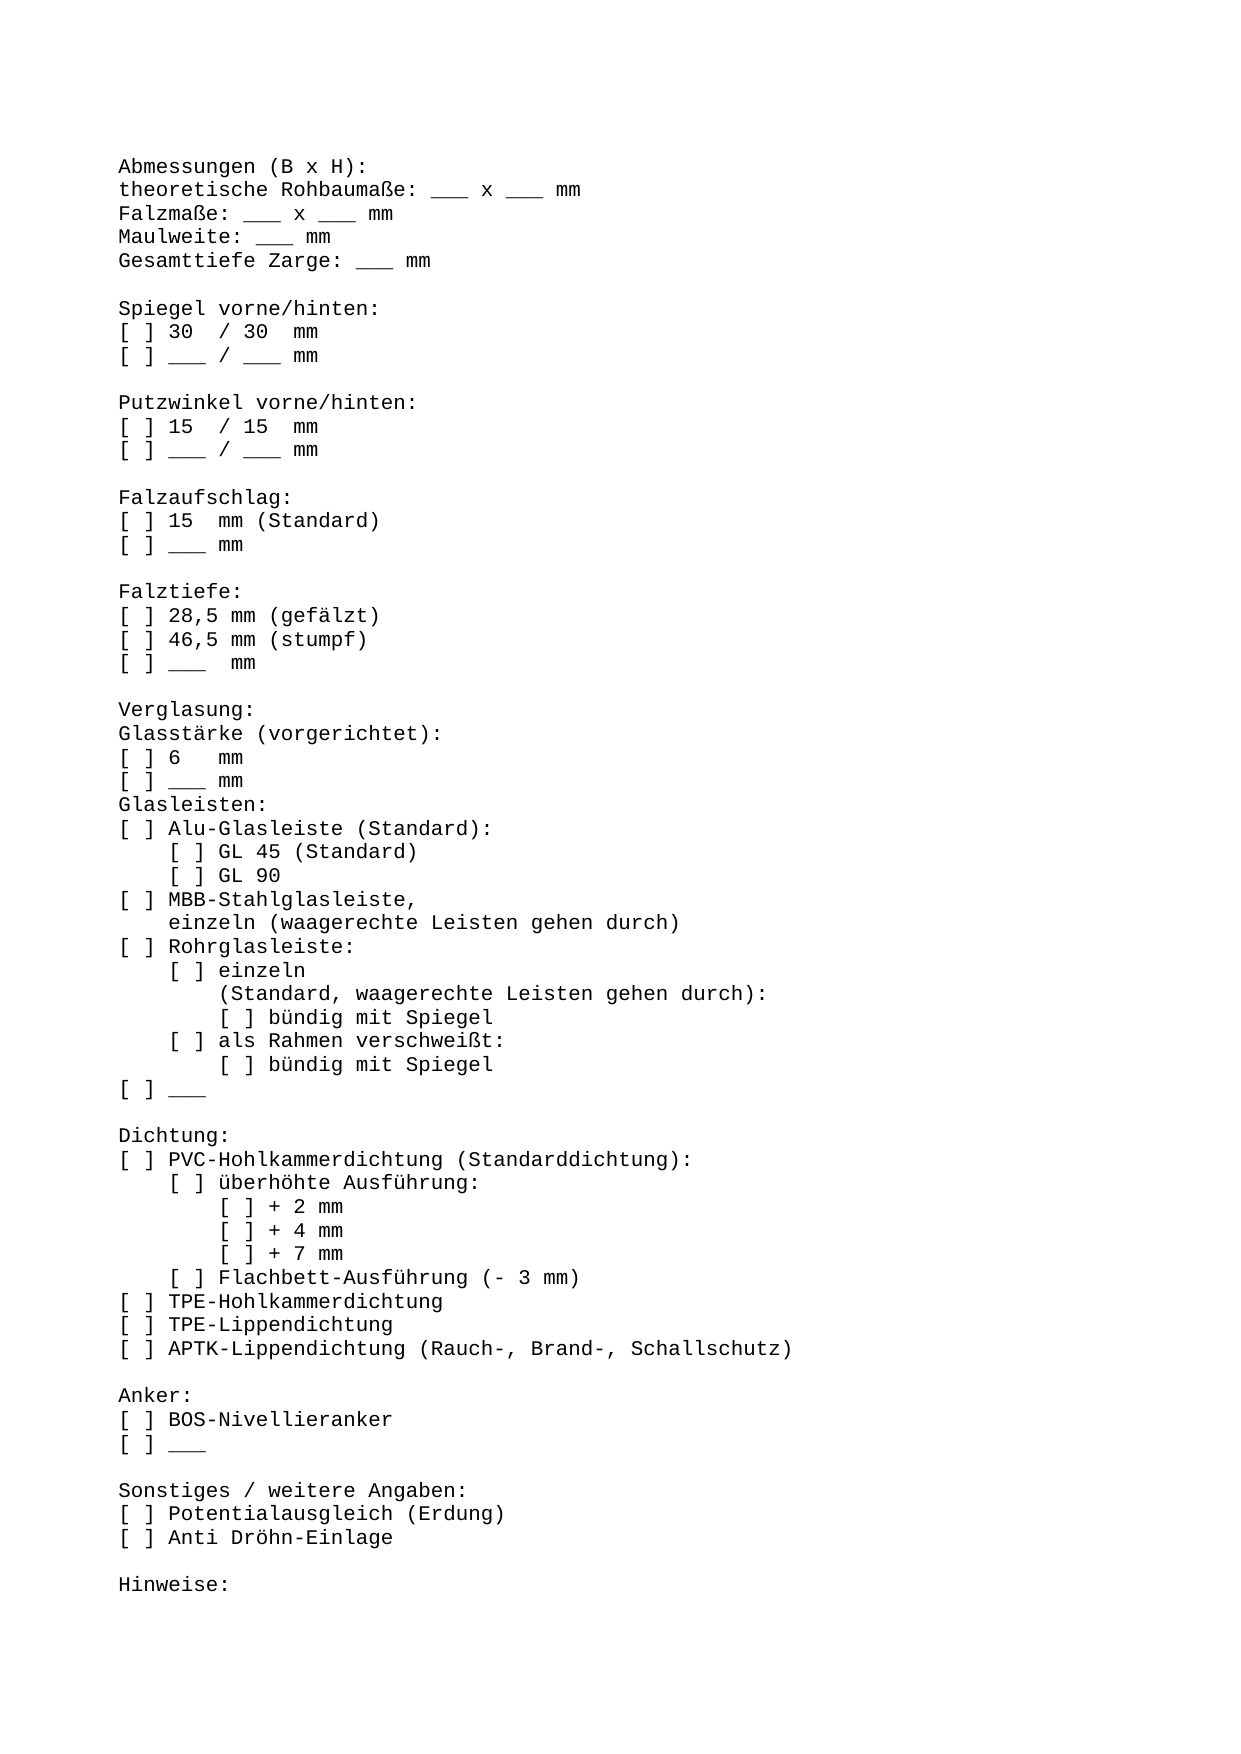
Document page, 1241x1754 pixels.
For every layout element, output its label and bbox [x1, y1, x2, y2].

table_header [118, 156, 1085, 1598]
